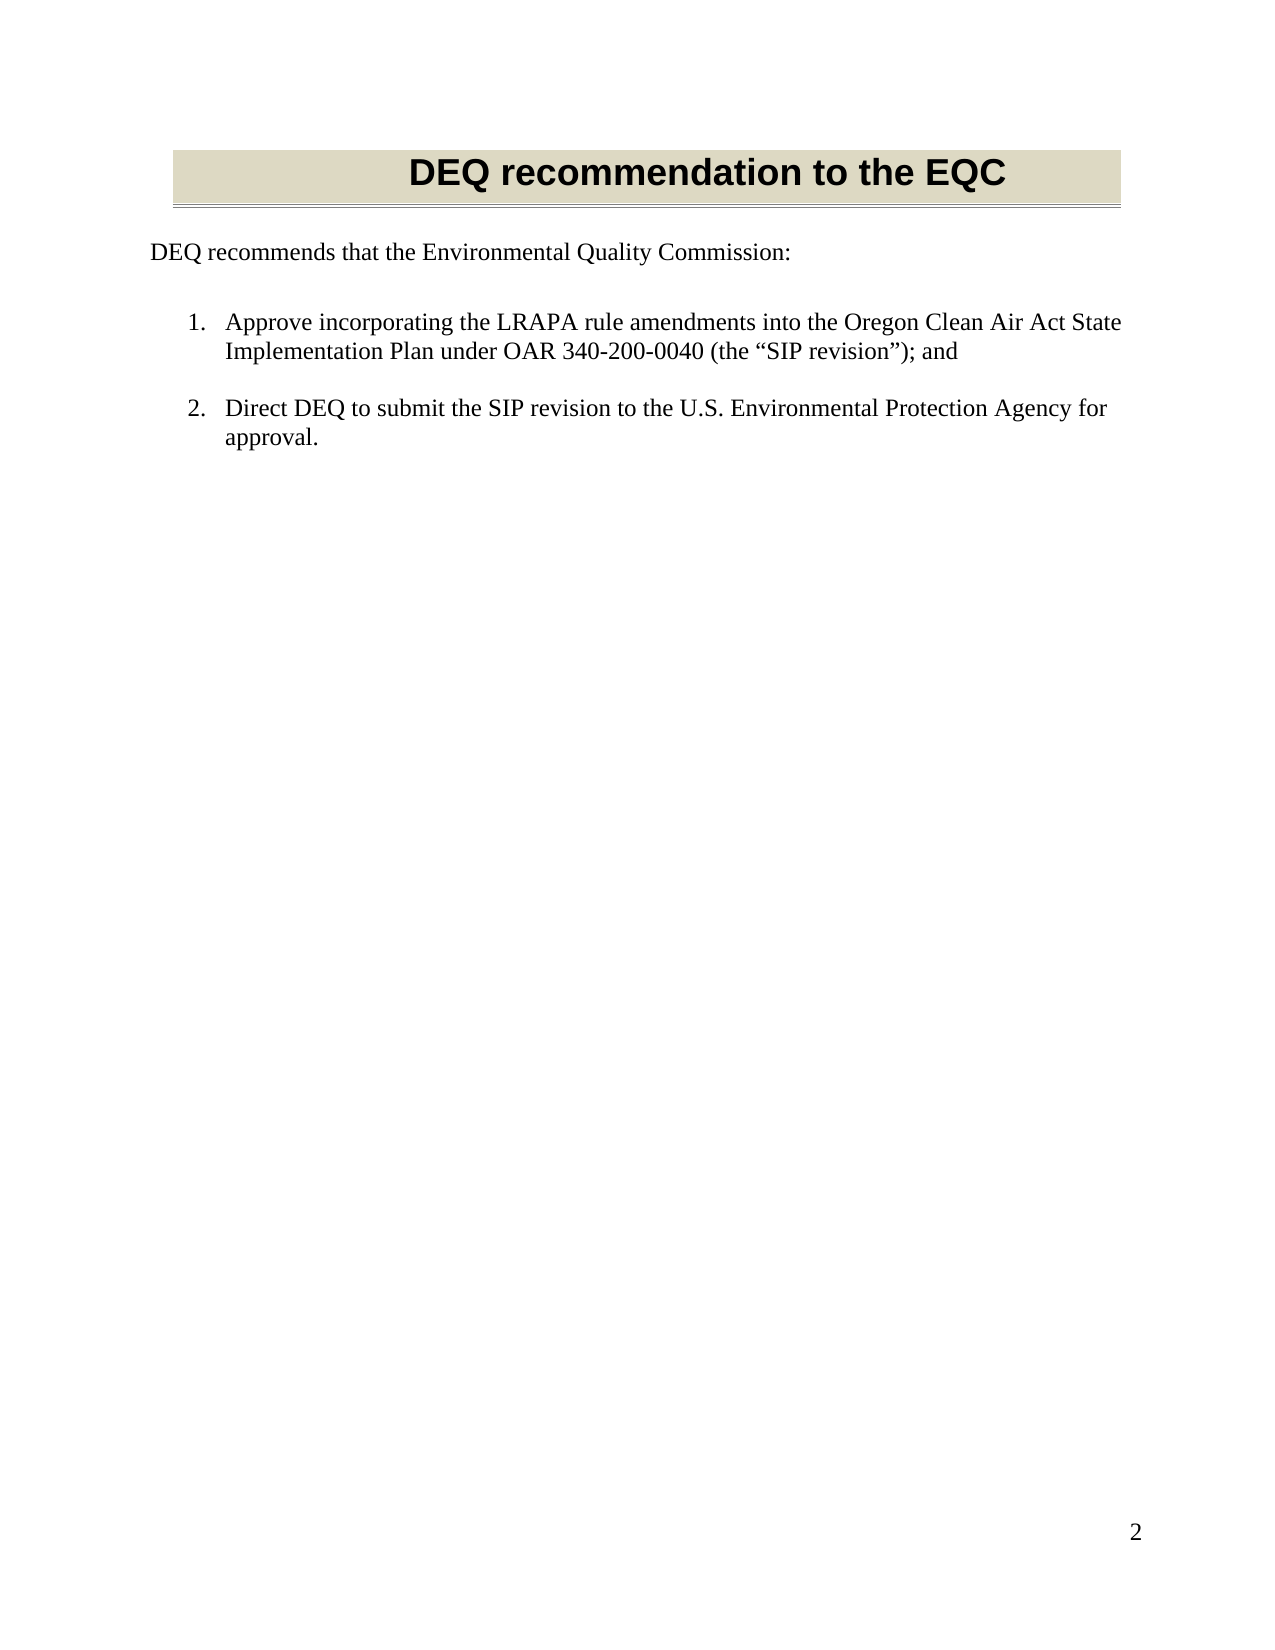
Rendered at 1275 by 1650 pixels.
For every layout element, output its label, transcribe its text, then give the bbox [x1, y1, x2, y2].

text DEQ recommends that the Environmental Quality Commission: [150, 237, 1142, 266]
list Approve incorporating the LRAPA rule amendments into the Oregon Clean Air Act State Implementation Plan under OAR 340-200-0040 (the “SIP revision”); and [187, 307, 1142, 364]
list Direct DEQ to submit the SIP revision to the U.S. Environmental Protection Agency for approval. [187, 393, 1142, 451]
table_header DEQ recommendation to the EQC [173, 150, 1121, 203]
